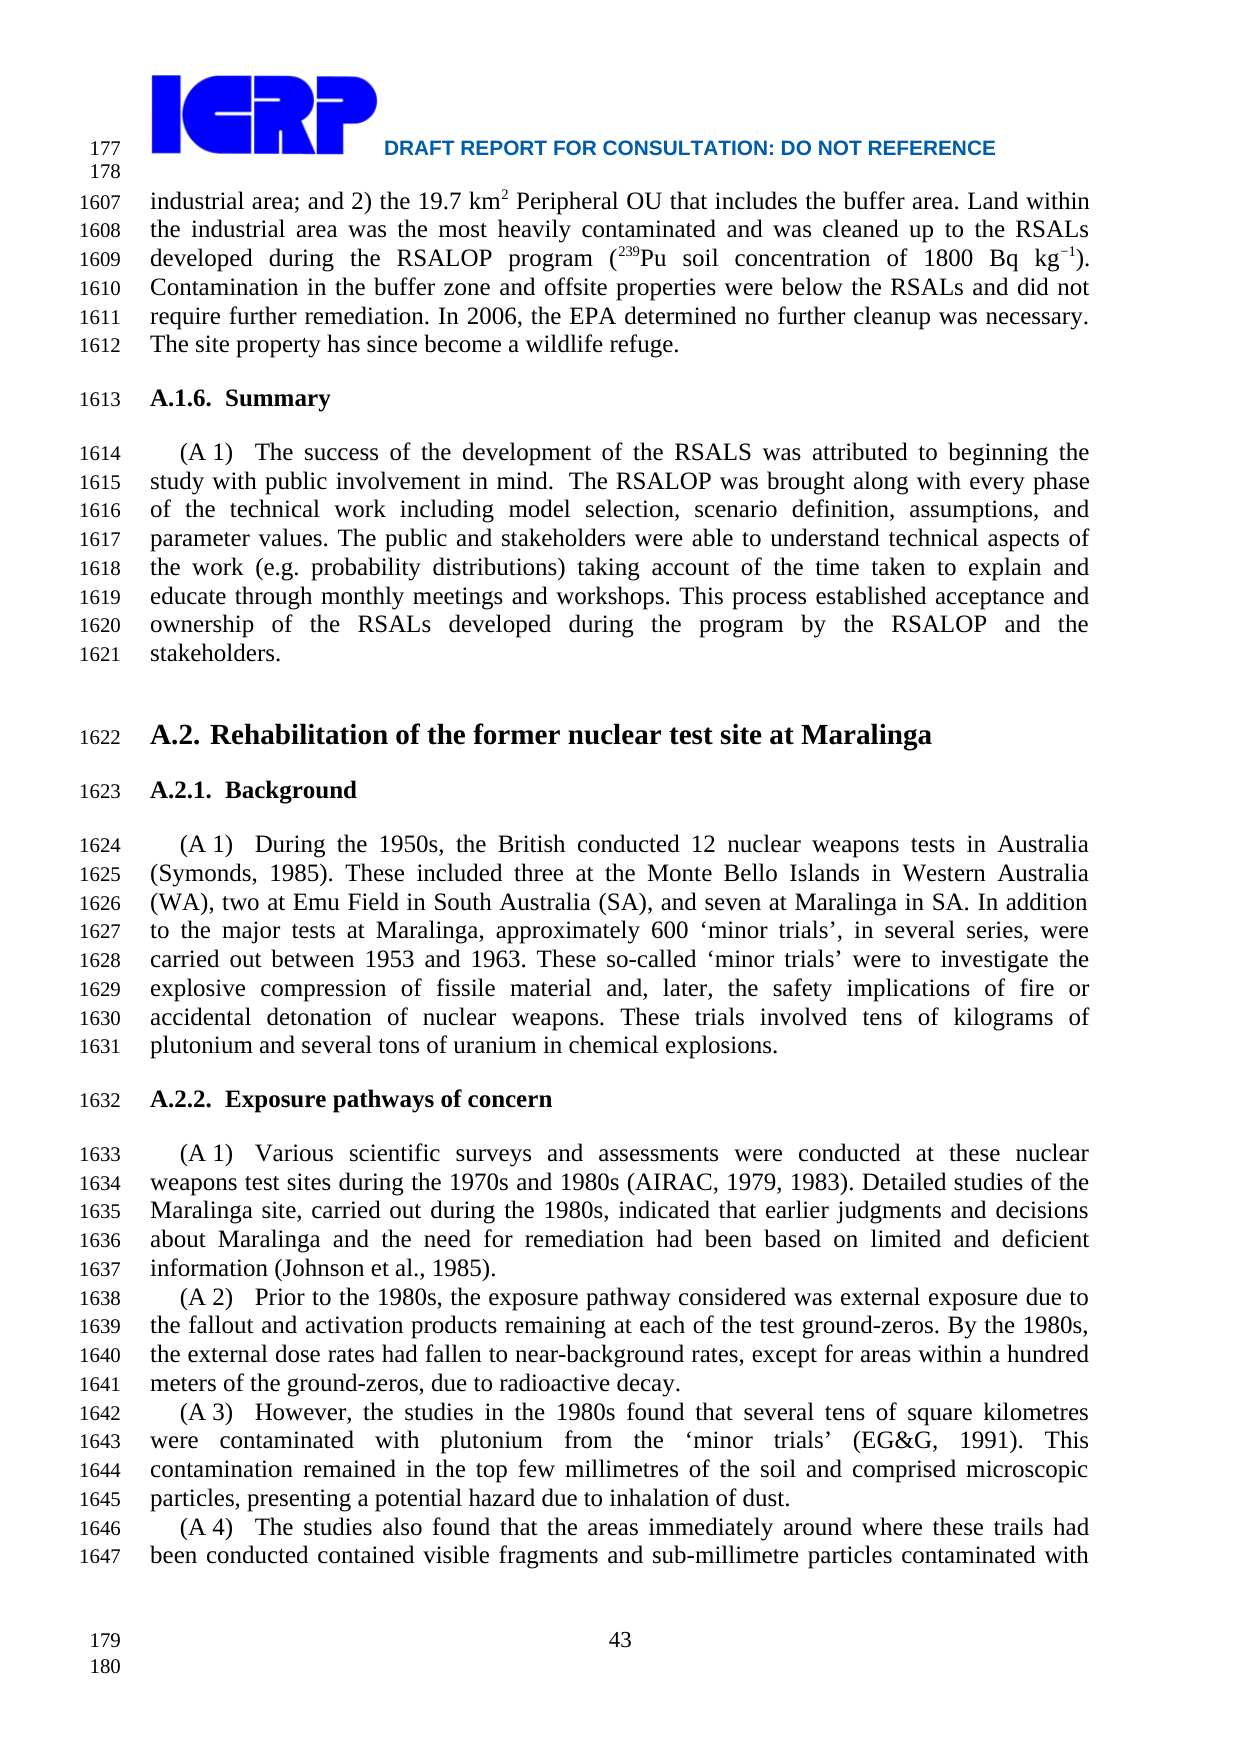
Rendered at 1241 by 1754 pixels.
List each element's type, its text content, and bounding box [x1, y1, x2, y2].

subtitle Summary [150, 383, 1090, 412]
subtitle Exposure pathways of concern [150, 1084, 1090, 1113]
text However, the studies in the 1980s found that several tens of square kilometres were contaminated with plutonium from the ‘minor trials’ (EG&G, 1991). This contamination remained in the top few millimetres of the soil and comprised microscopic particles, presenting a potential hazard due to inhalation of dust. [150, 1397, 1090, 1512]
text During the 1950s, the British conducted 12 nuclear weapons tests in Australia (Symonds, 1985). These included three at the Monte Bello Islands in Western Australia (WA), two at Emu Field in South Australia (SA), and seven at Maralinga in SA. In addition to the major tests at Maralinga, approximately 600 ‘minor trials’, in several series, were carried out between 1953 and 1963. These so-called ‘minor trials’ were to investigate the explosive compression of fissile material and, later, the safety implications of fire or accidental detonation of nuclear weapons. These trials involved tens of kilograms of plutonium and several tons of uranium in chemical explosions. [150, 829, 1090, 1059]
picture [150, 75, 378, 155]
text Various scientific surveys and assessments were conducted at these nuclear weapons test sites during the 1970s and 1980s (AIRAC, 1979, 1983). Detailed studies of the Maralinga site, carried out during the 1980s, indicated that earlier judgments and decisions about Maralinga and the need for remediation had been based on limited and deficient information (Johnson et al., 1985). [150, 1138, 1090, 1282]
subtitle Rehabilitation of the former nuclear test site at Maralinga [150, 717, 1090, 751]
text Prior to the 1980s, the exposure pathway considered was external exposure due to the fallout and activation products remaining at each of the test ground-zeros. By the 1980s, the external dose rates had fallen to near-background rates, except for areas within a hundred meters of the ground-zeros, due to radioactive decay. [150, 1282, 1090, 1397]
text The success of the development of the RSALS was attributed to beginning the study with public involvement in mind. The RSALOP was brought along with every phase of the technical work including model selection, scenario definition, assumptions, and parameter values. The public and stakeholders were able to understand technical aspects of the work (e.g. probability distributions) taking account of the time taken to explain and educate through monthly meetings and workshops. This process established acceptance and ownership of the RSALs developed during the program by the RSALOP and the stakeholders. [150, 437, 1090, 667]
subtitle Background [150, 776, 1090, 804]
